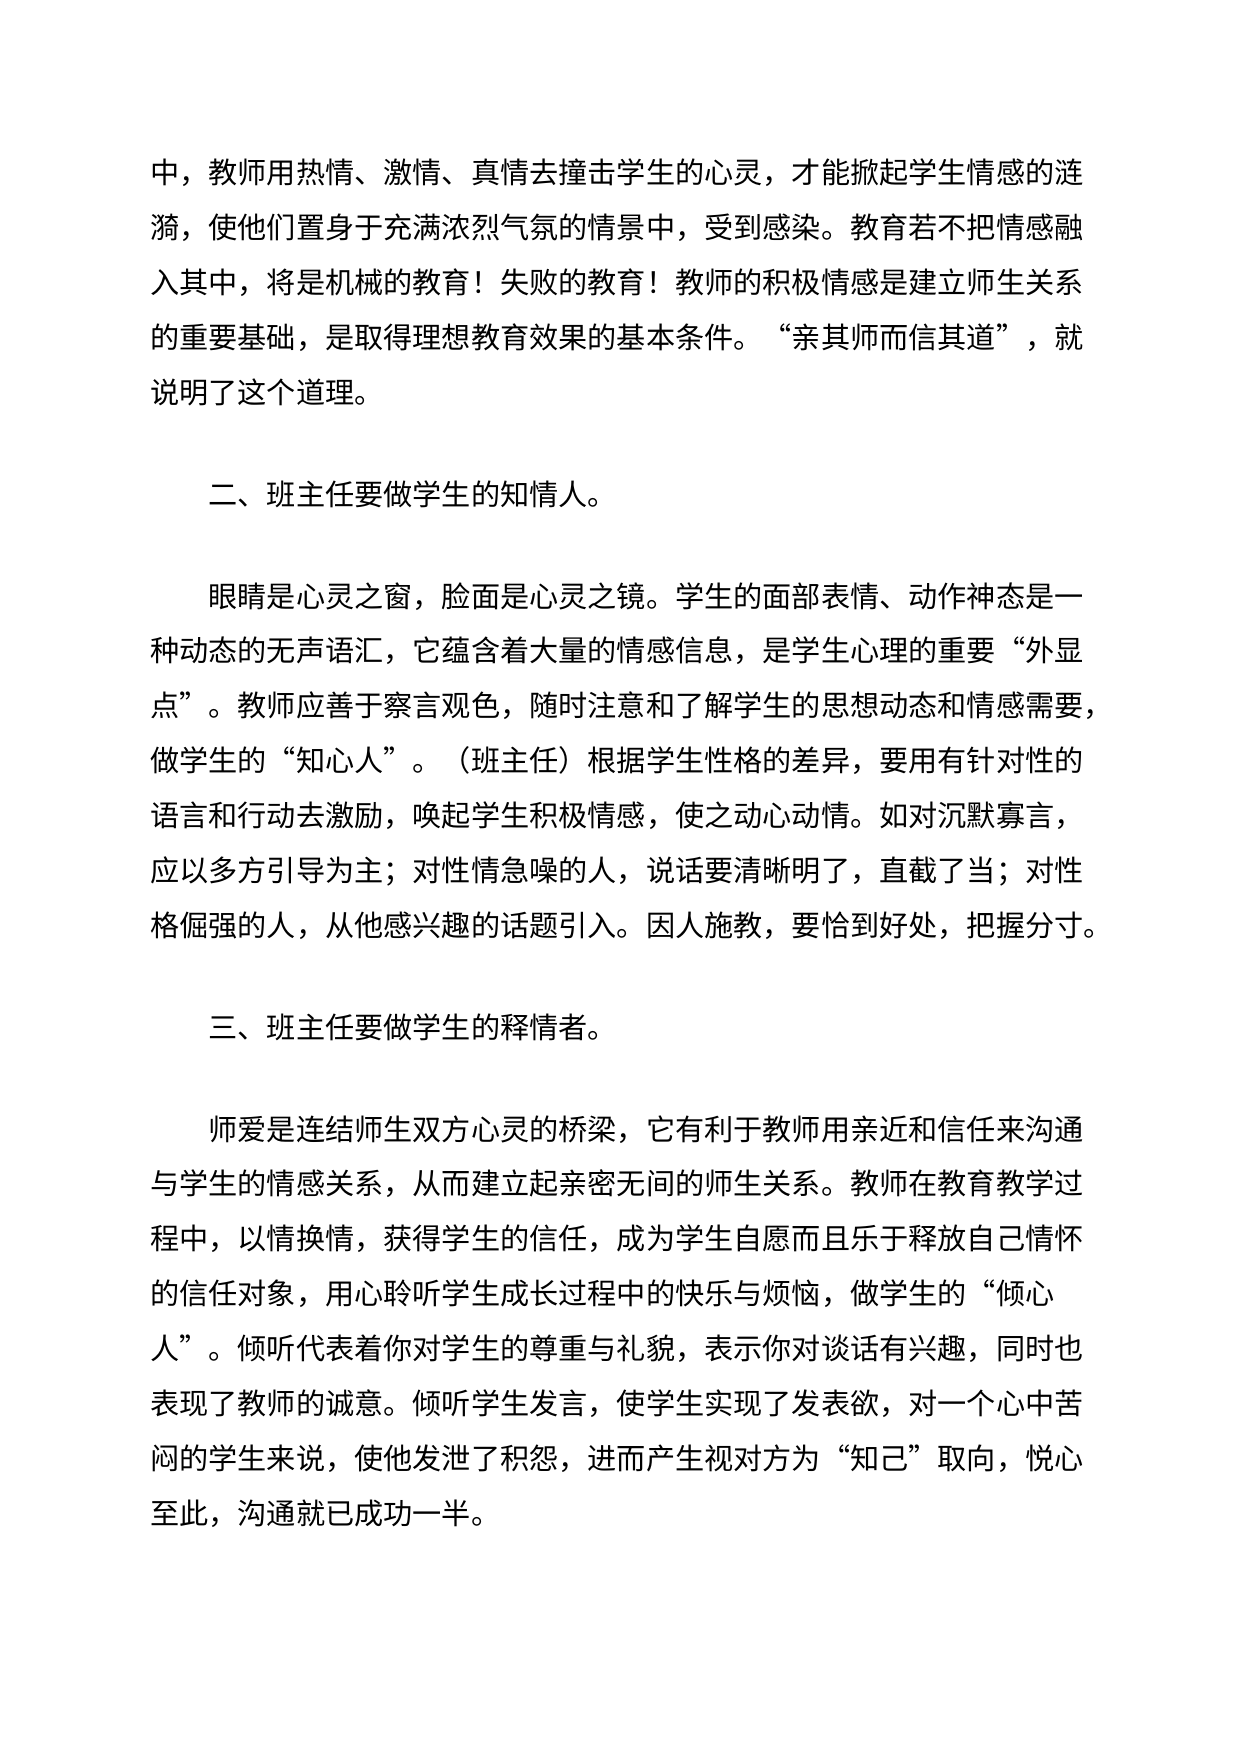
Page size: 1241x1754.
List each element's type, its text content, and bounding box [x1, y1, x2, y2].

text 师爱是连结师生双方心灵的桥梁，它有利于教师用亲近和信任来沟通与学生的情感关系，从而建立起亲密无间的师生关系。教师在教育教学过程中，以情换情，获得学生的信任，成为学生自愿而且乐于释放自己情怀的信任对象，用心聆听学生成长过程中的快乐与烦恼，做学生的“倾心人”。倾听代表着你对学生的尊重与礼貌，表示你对谈话有兴趣，同时也表现了教师的诚意。倾听学生发言，使学生实现了发表欲，对一个心中苦闷的学生来说，使他发泄了积怨，进而产生视对方为“知己”取向，悦心至此，沟通就已成功一半。 [150, 1106, 1090, 1533]
text 三、班主任要做学生的释情者。 [150, 1004, 1090, 1047]
text 二、班主任要做学生的知情人。 [150, 471, 1090, 514]
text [150, 150, 1090, 412]
text 眼睛是心灵之窗，脸面是心灵之镜。学生的面部表情、动作神态是一种动态的无声语汇，它蕴含着大量的情感信息，是学生心理的重要“外显点”。教师应善于察言观色，随时注意和了解学生的思想动态和情感需要，做学生的“知心人”。（班主任）根据学生性格的差异，要用有针对性的语言和行动去激励，唤起学生积极情感，使之动心动情。如对沉默寡言，应以多方引导为主；对性情急噪的人，说话要清晰明了，直截了当；对性格倔强的人，从他感兴趣的话题引入。因人施教，要恰到好处，把握分寸。 [150, 573, 1090, 945]
